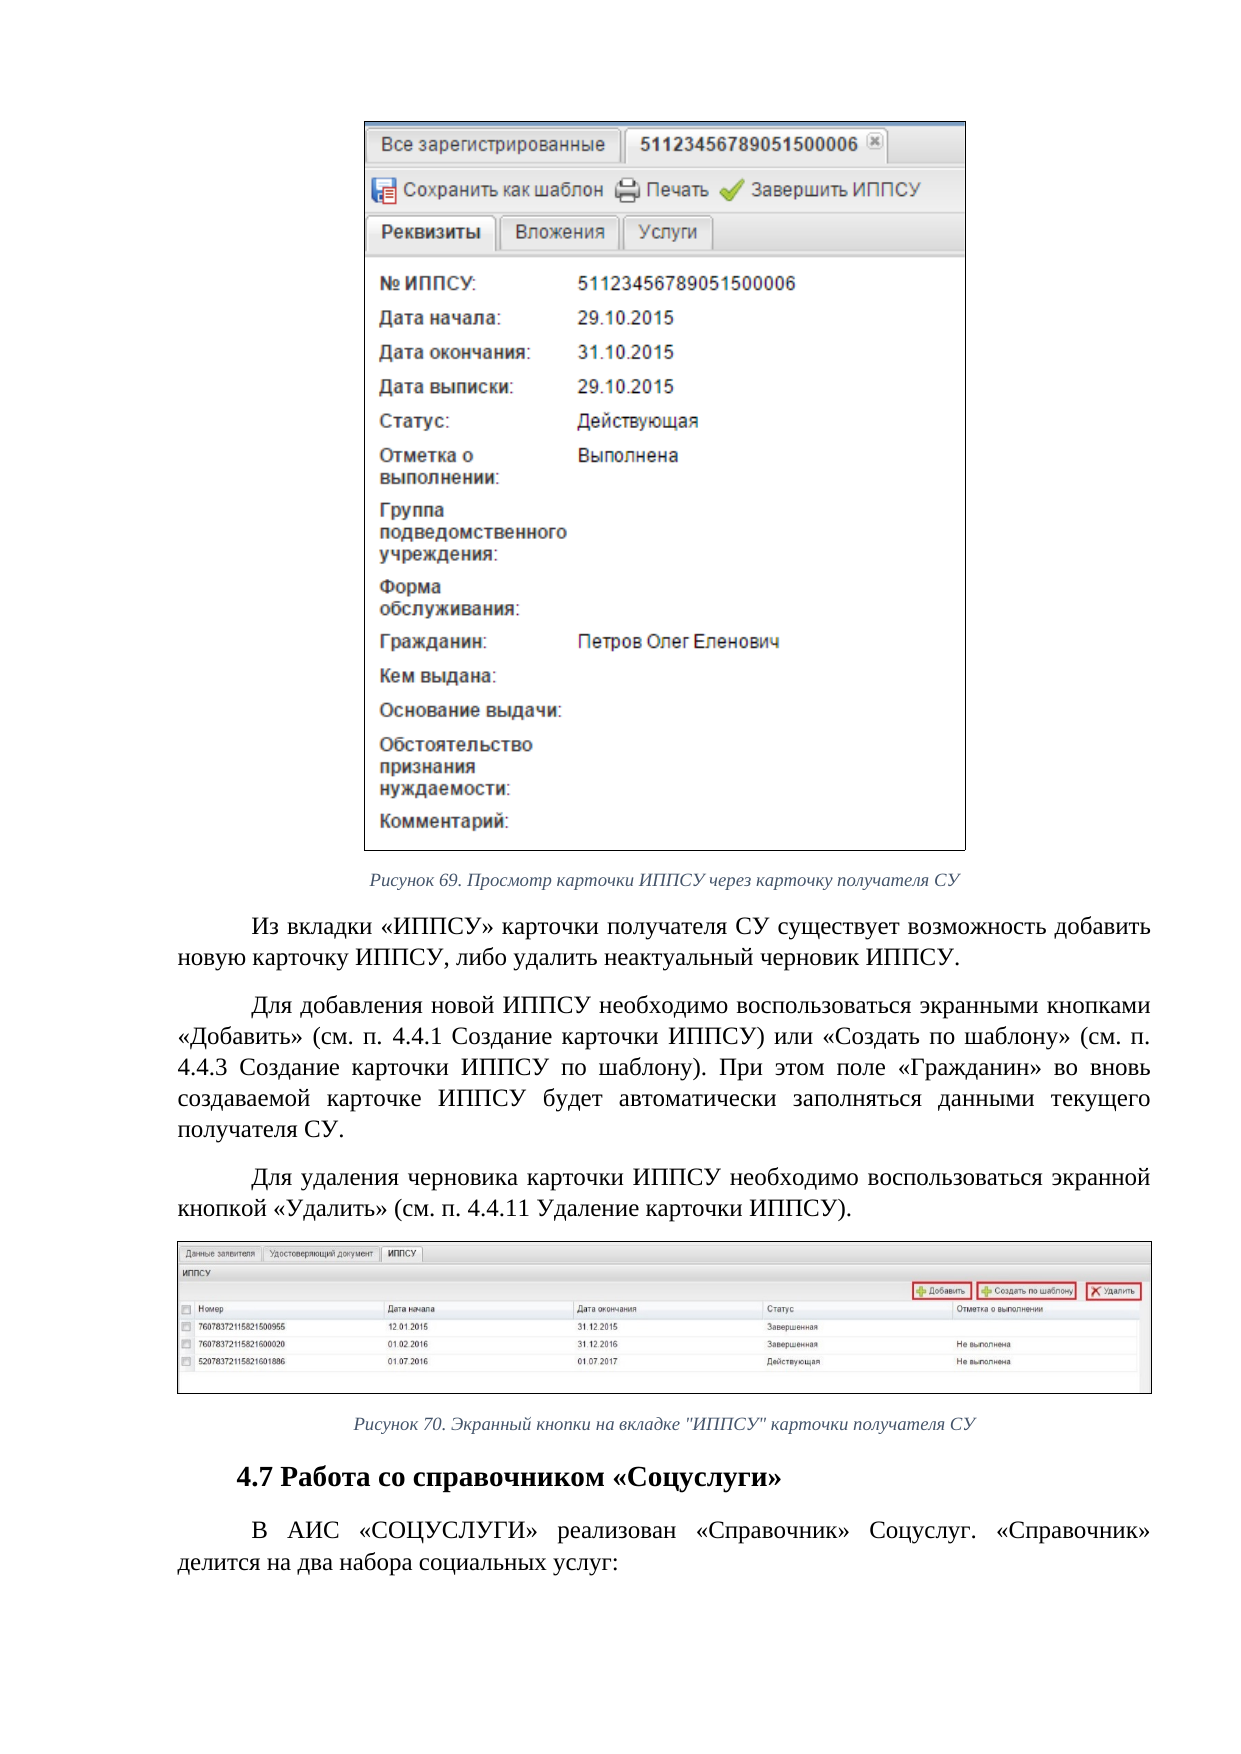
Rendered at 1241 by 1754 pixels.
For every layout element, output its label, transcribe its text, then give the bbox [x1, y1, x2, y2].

text Рисунок 70. Экранный кнопки на вкладке "ИППСУ" карточки получателя СУ [177, 1412, 1152, 1434]
text Для добавления новой ИППСУ необходимо воспользоваться экранными кнопками «Добавить» (см. п. 4.4.1 Создание карточки ИППСУ) или «Создать по шаблону» (см. п. 4.4.3 Создание карточки ИППСУ по шаблону). При этом поле «Гражданин» во вновь создаваемой карточке ИППСУ будет автоматически заполняться данными текущего получателя СУ. [177, 990, 1152, 1143]
text Для удаления черновика карточки ИППСУ необходимо воспользоваться экранной кнопкой «Удалить» (см. п. 4.4.11 Удаление карточки ИППСУ). [177, 1162, 1152, 1222]
text Из вкладки «ИППСУ» карточки получателя СУ существует возможность добавить новую карточку ИППСУ, либо удалить неактуальный черновик ИППСУ. [177, 911, 1152, 971]
text Рисунок 69. Просмотр карточки ИППСУ через карточку получателя СУ [177, 869, 1152, 891]
text В АИС «СОЦУСЛУГИ» реализован «Справочник» Соцуслуг. «Справочник» делится на два набора социальных услуг: [177, 1516, 1152, 1575]
picture [178, 1242, 1151, 1393]
picture [365, 122, 965, 850]
subtitle Работа со справочником «Соцуслуги» [236, 1459, 1152, 1493]
